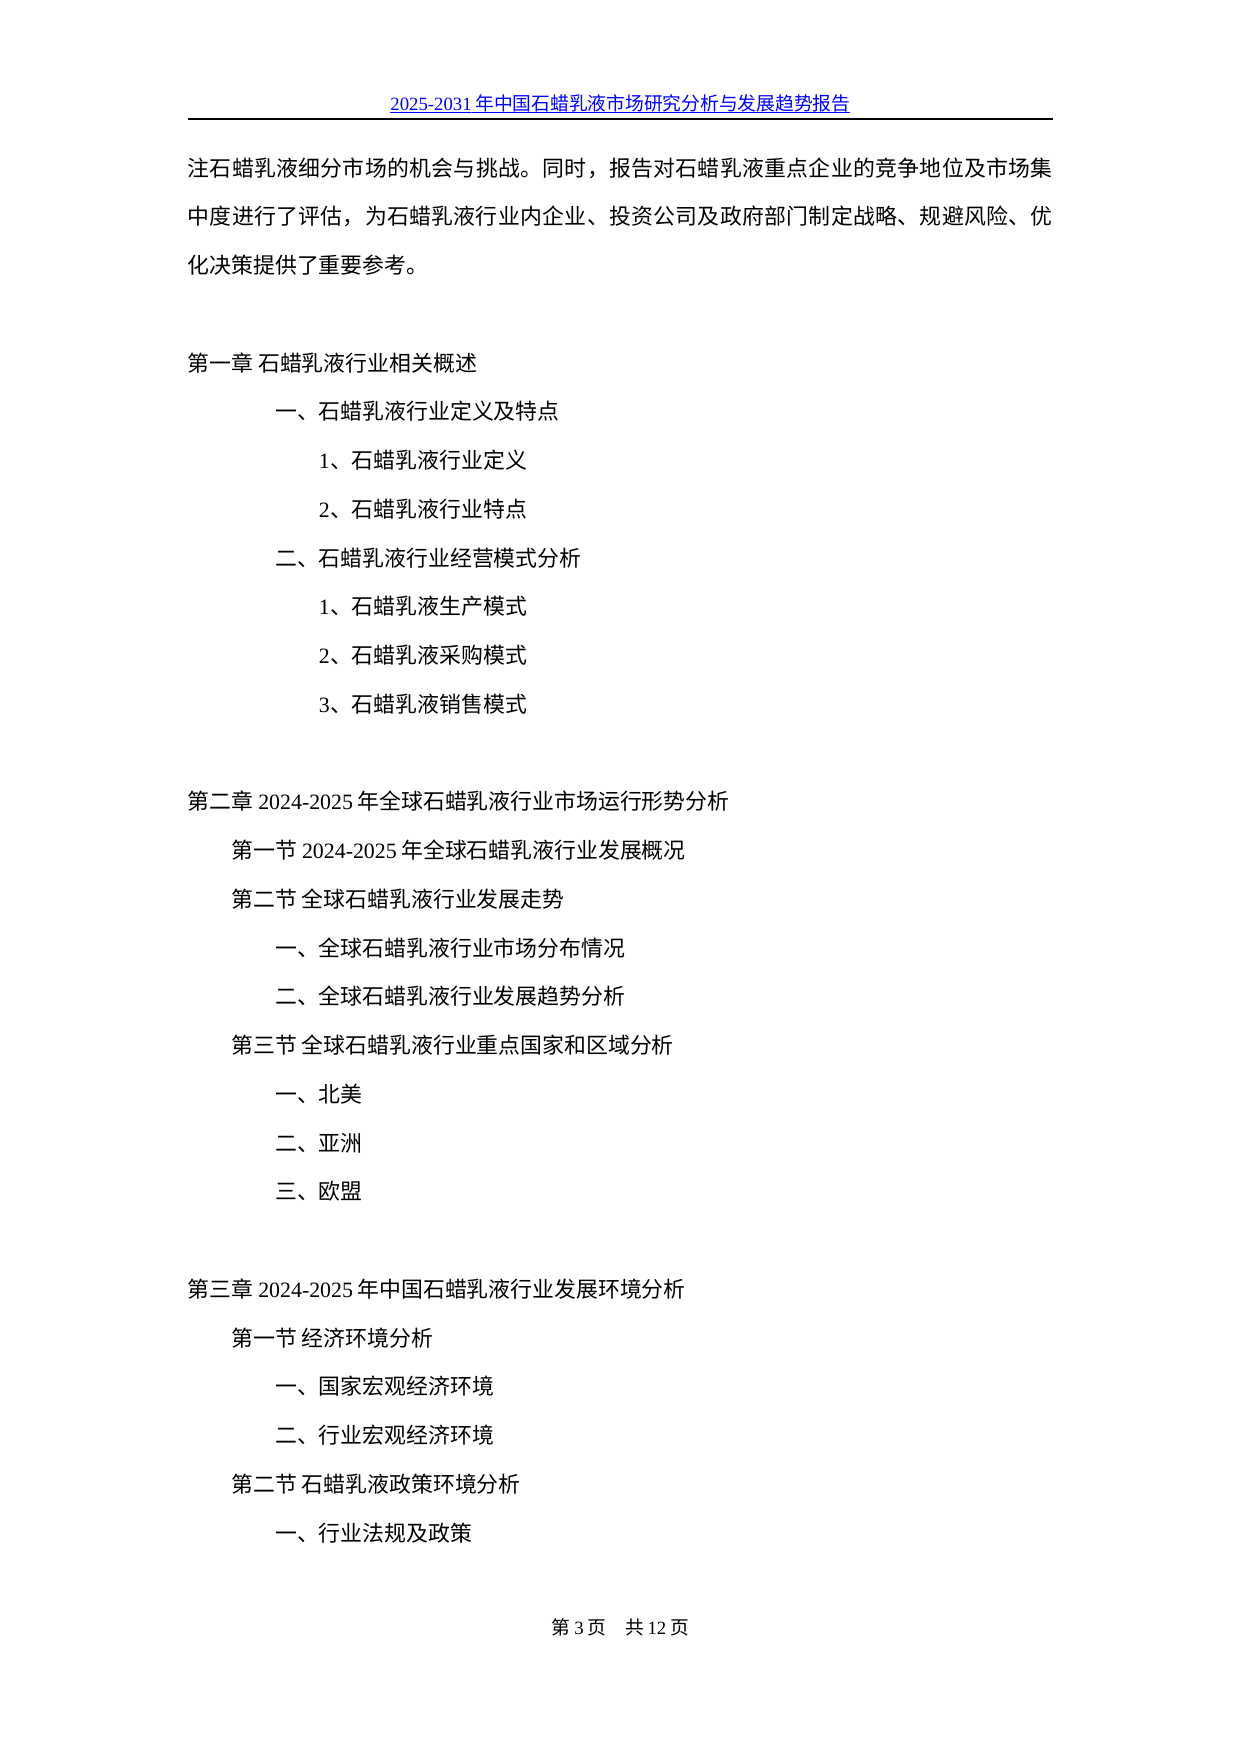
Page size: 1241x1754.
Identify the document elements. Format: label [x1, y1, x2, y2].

text [187, 150, 1053, 1548]
